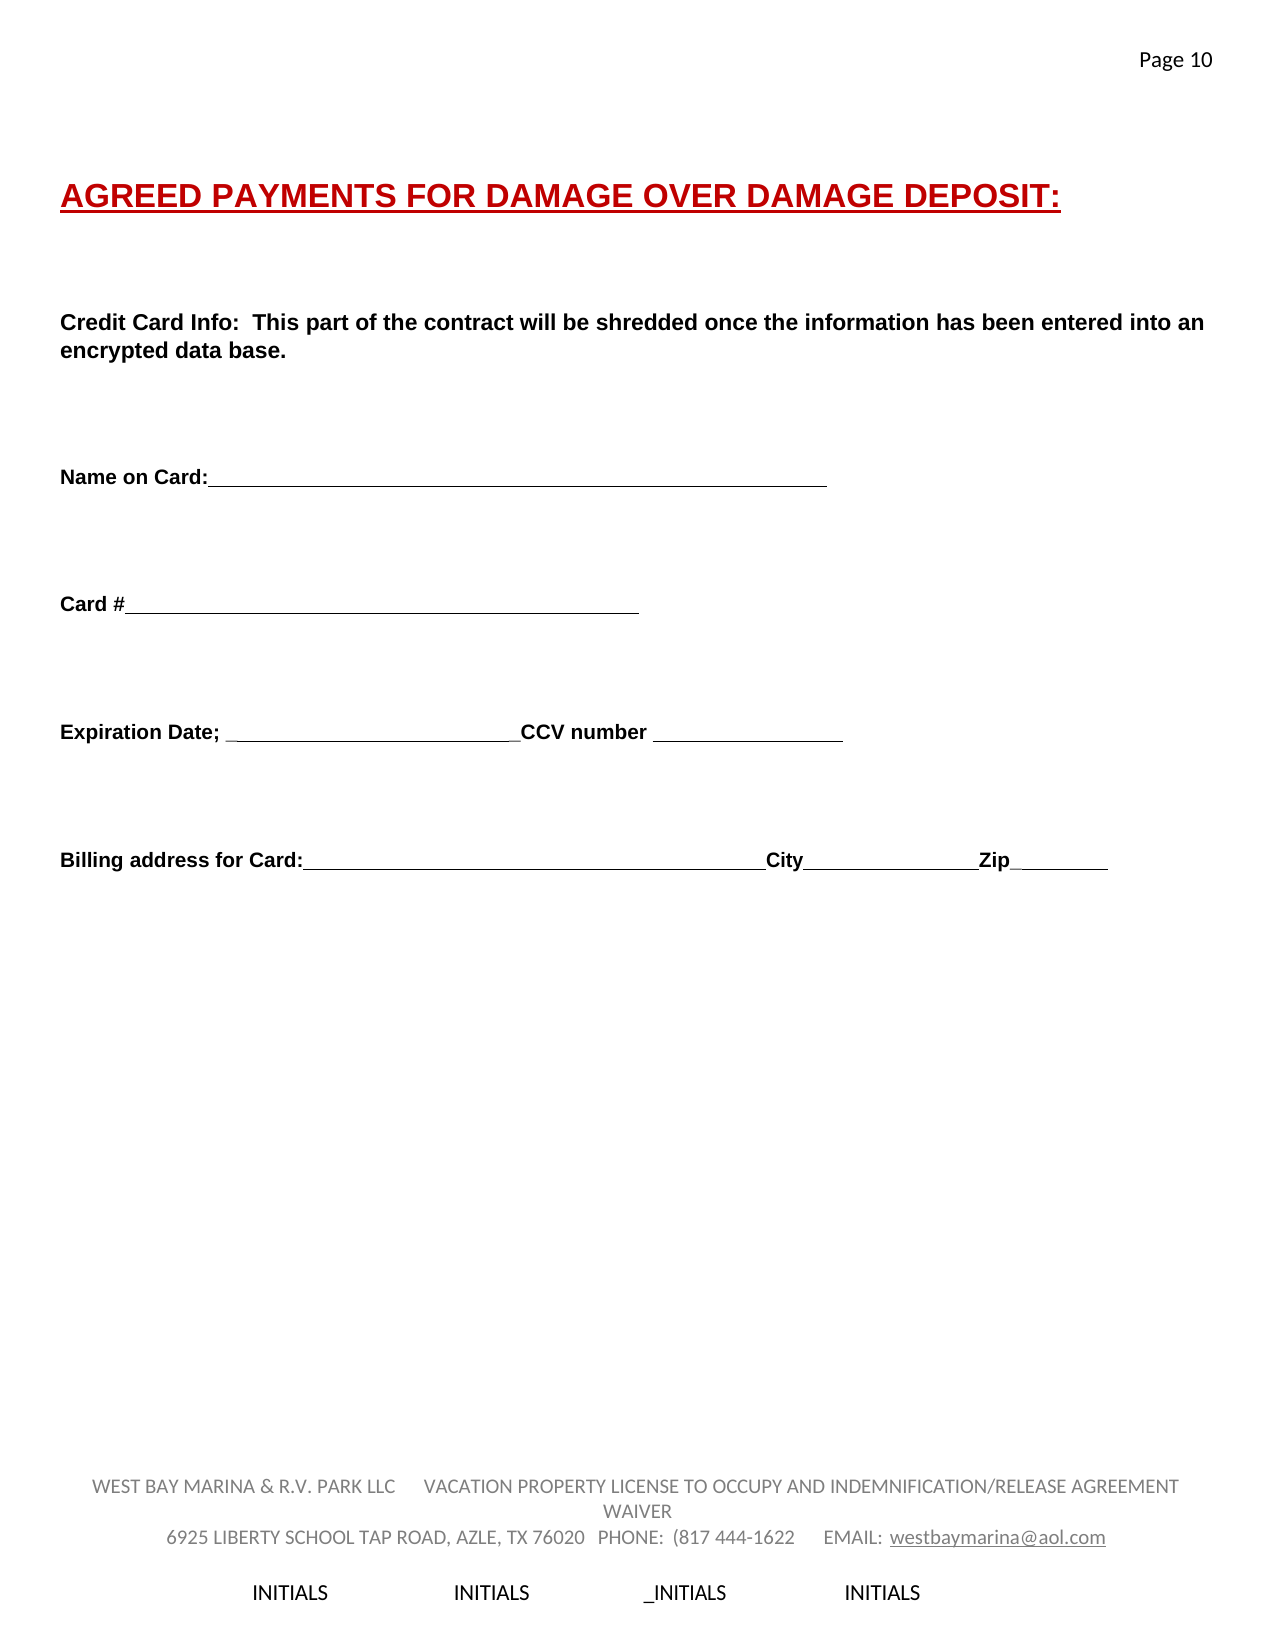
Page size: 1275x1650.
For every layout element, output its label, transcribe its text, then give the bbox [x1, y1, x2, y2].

text Card # [60, 592, 1225, 616]
subtitle AGREED PAYMENTS FOR DAMAGE OVER DAMAGE DEPOSIT: [60, 176, 1225, 214]
text Credit Card Info: This part of the contract will be shredded once the information has been entered into an encrypted data base. [60, 309, 1209, 364]
text Expiration Date; _ _CCV number [60, 720, 1225, 744]
text Billing address for Card: City Zip_ [60, 848, 1225, 872]
text Name on Card: [60, 465, 1225, 489]
